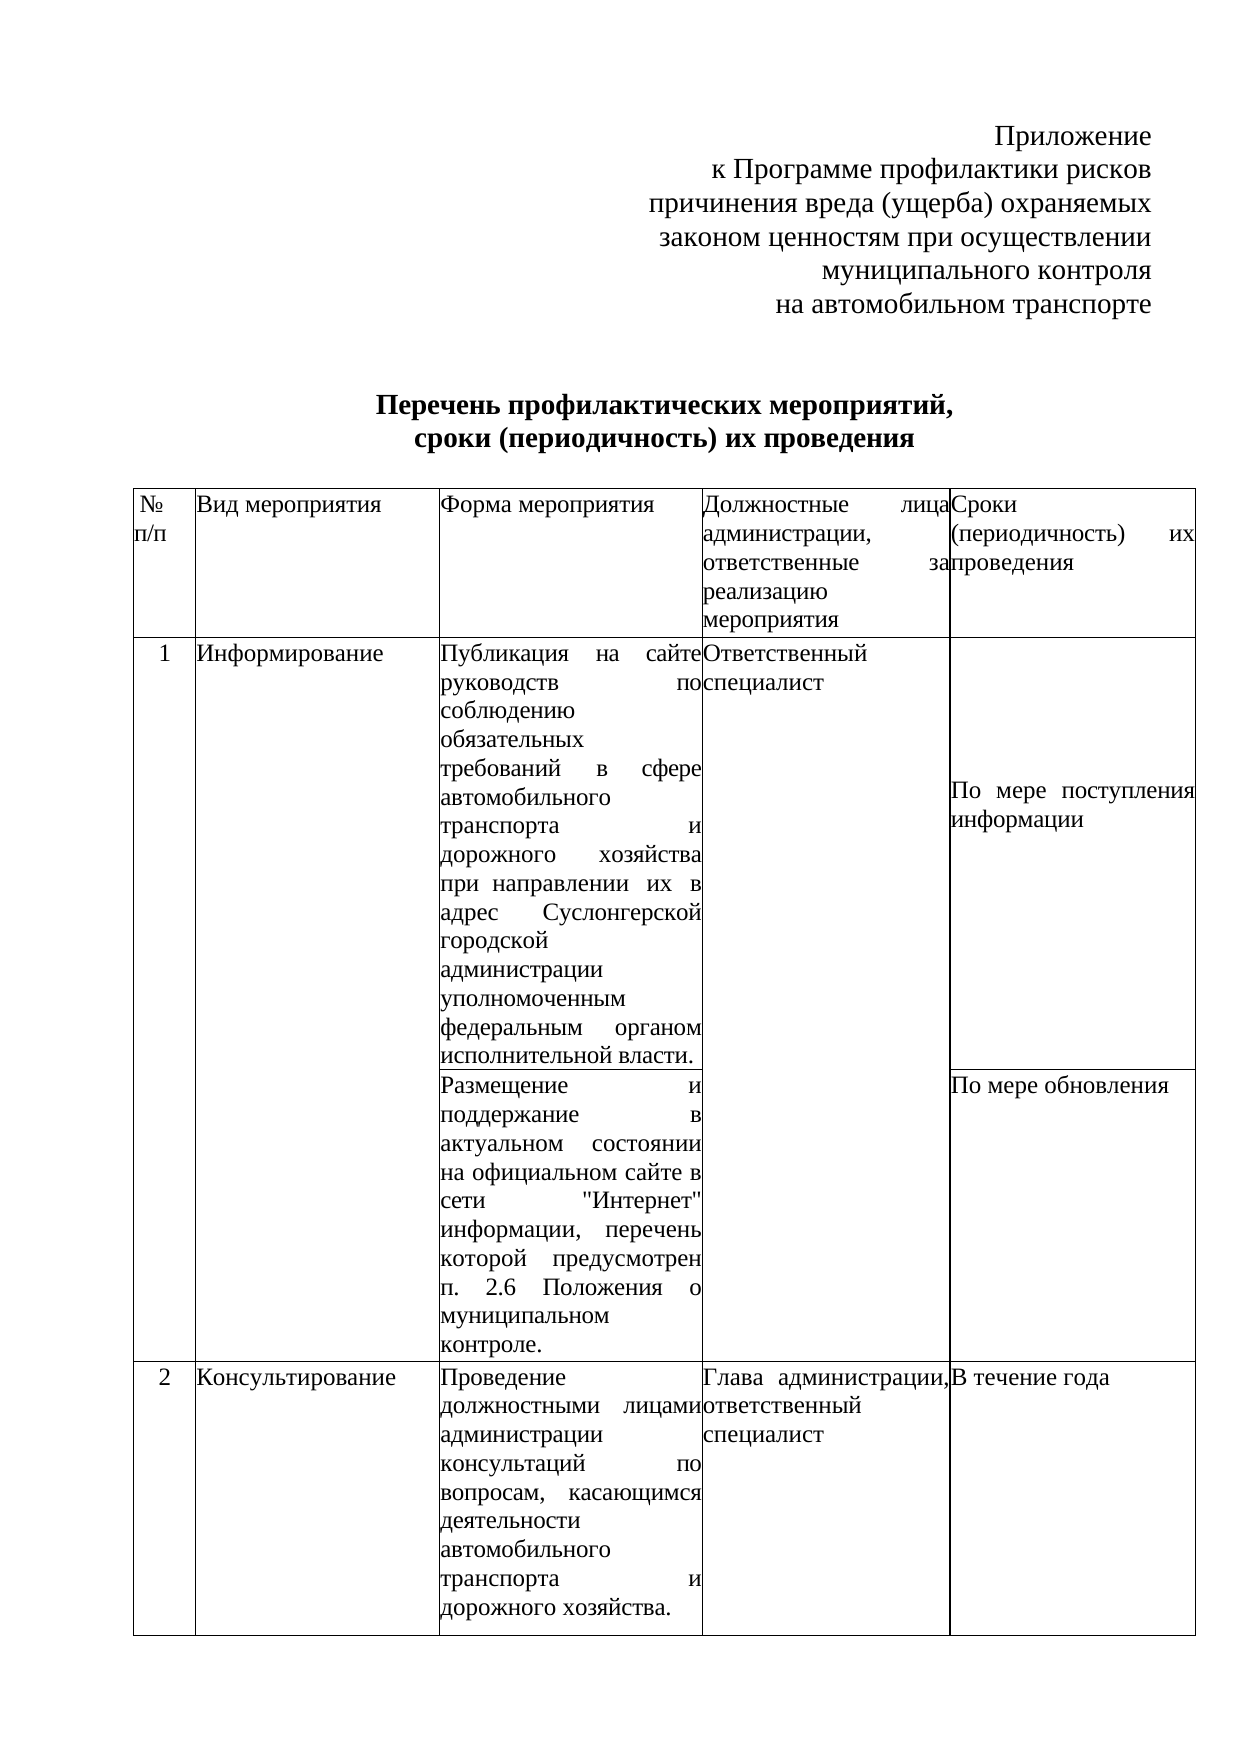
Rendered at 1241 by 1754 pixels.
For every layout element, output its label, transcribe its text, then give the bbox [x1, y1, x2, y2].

text Перечень профилактических мероприятий, [177, 387, 1152, 420]
table_header Должностные лица администрации, ответственные за реализацию мероприятия [703, 489, 949, 637]
text на автомобильном транспорте [177, 286, 1152, 319]
table_header № п/п [134, 489, 195, 637]
table_cell Консультирование [196, 1362, 439, 1635]
text законом ценностям при осуществлении [177, 219, 1152, 252]
table_cell 2 [134, 1362, 195, 1635]
table_cell Публикация на сайте руководств по соблюдению обязательных требований в сфере автомобильного транспорта и дорожного хозяйства при направлении их в адрес Суслонгерской городской администрации уполномоченным федеральным органом исполнительной власти. [440, 638, 702, 1069]
table_header Сроки (периодичность) их проведения [951, 489, 1195, 637]
table_cell Ответственный специалист [703, 638, 949, 1361]
table_header Форма мероприятия [440, 489, 702, 637]
text причинения вреда (ущерба) охраняемых [177, 185, 1152, 219]
table_cell 1 [134, 638, 195, 1361]
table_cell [440, 1362, 702, 1635]
text сроки (периодичность) их проведения [177, 420, 1152, 454]
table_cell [703, 1362, 949, 1635]
table_cell По мере поступления информации [951, 638, 1195, 1069]
table_header Вид мероприятия [196, 489, 439, 637]
table_cell В течение года [951, 1362, 1195, 1635]
text муниципального контроля [177, 252, 1152, 286]
table_cell Информирование [196, 638, 439, 1361]
table_cell По мере обновления [951, 1070, 1195, 1361]
text Приложение [177, 118, 1152, 152]
table_cell Размещение и поддержание в актуальном состоянии на официальном сайте в сети "Интернет" информации, перечень которой предусмотрен п. 2.6 Положения о муниципальном контроле. [440, 1070, 702, 1361]
text к Программе профилактики рисков [177, 152, 1152, 185]
